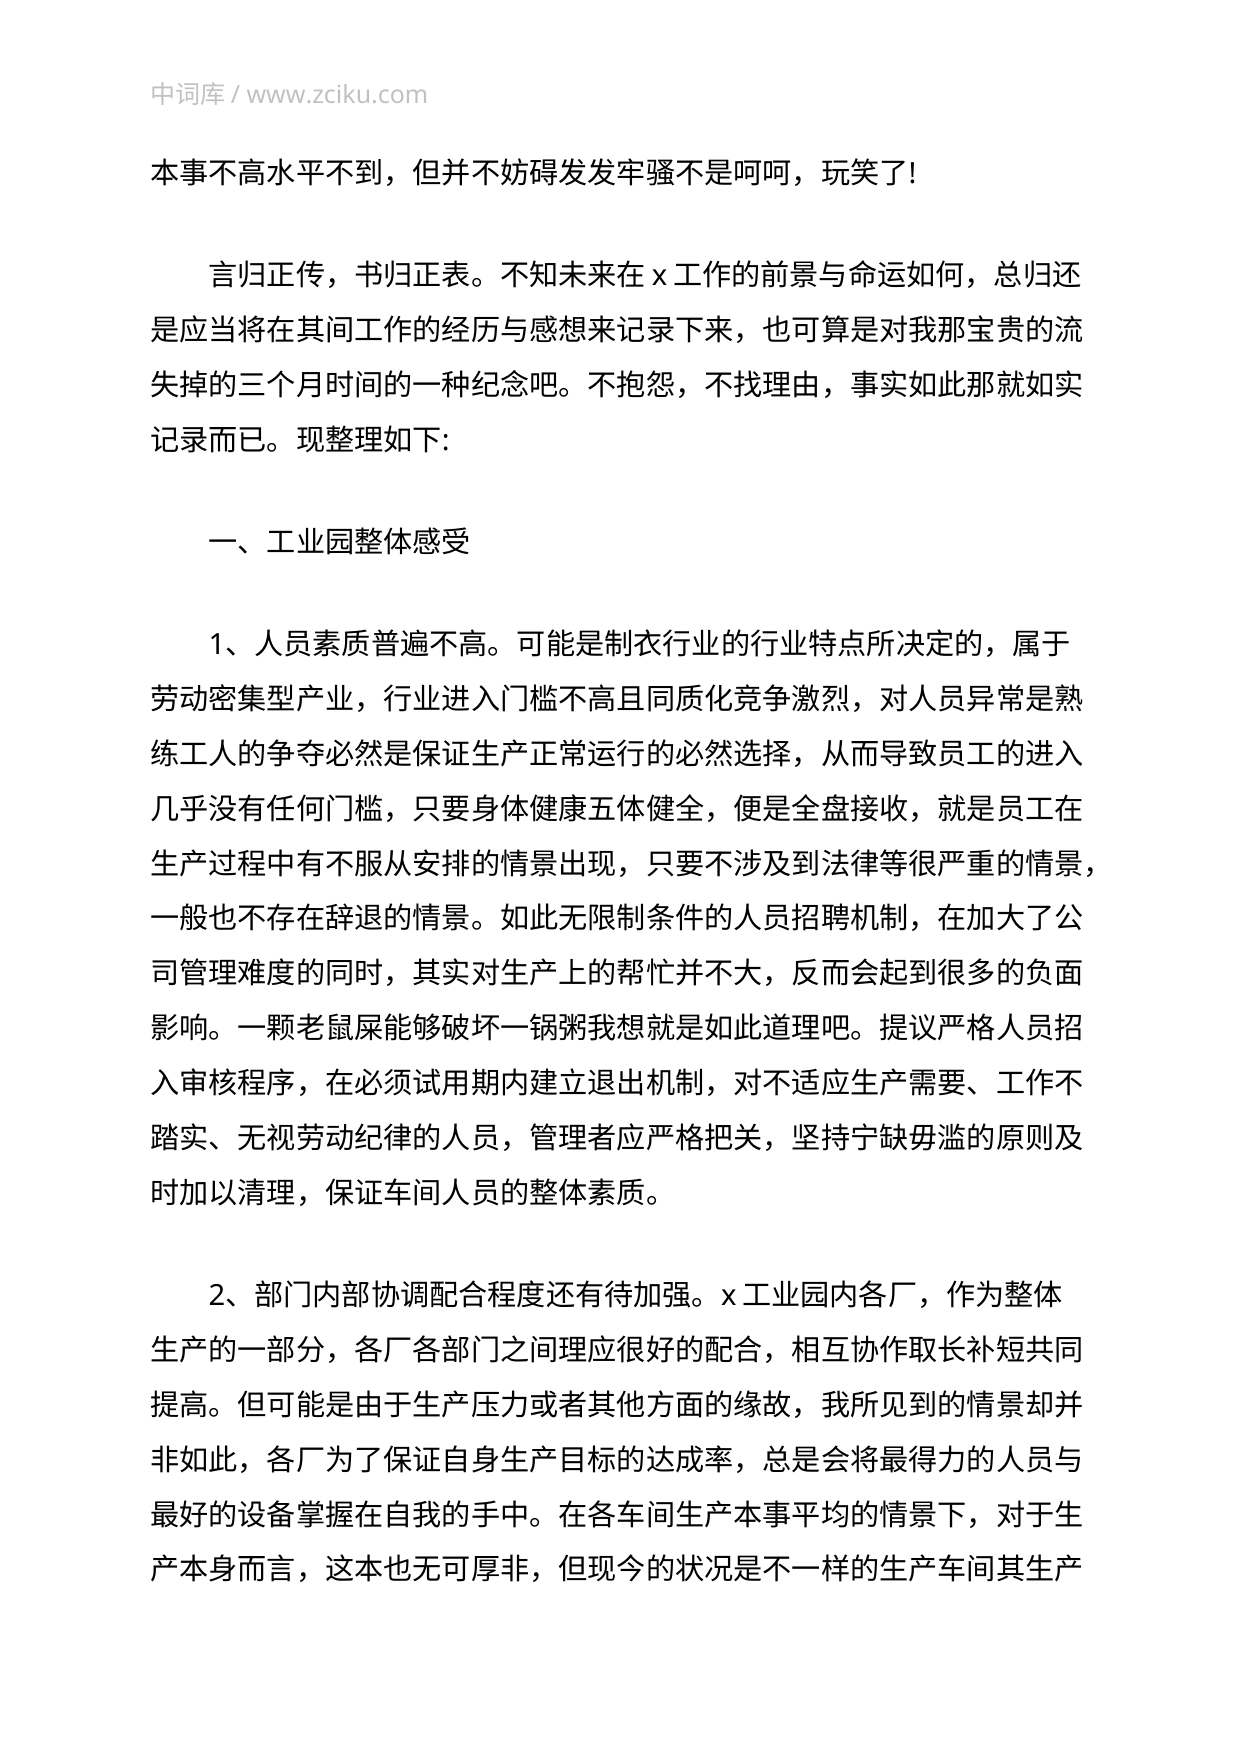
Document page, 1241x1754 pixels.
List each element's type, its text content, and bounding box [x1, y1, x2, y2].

text 1、人员素质普遍不高。可能是制衣行业的行业特点所决定的，属于劳动密集型产业，行业进入门槛不高且同质化竞争激烈，对人员异常是熟练工人的争夺必然是保证生产正常运行的必然选择，从而导致员工的进入几乎没有任何门槛，只要身体健康五体健全，便是全盘接收，就是员工在生产过程中有不服从安排的情景出现，只要不涉及到法律等很严重的情景，一般也不存在辞退的情景。如此无限制条件的人员招聘机制，在加大了公司管理难度的同时，其实对生产上的帮忙并不大，反而会起到很多的负面影响。一颗老鼠屎能够破坏一锅粥我想就是如此道理吧。提议严格人员招入审核程序，在必须试用期内建立退出机制，对不适应生产需要、工作不踏实、无视劳动纪律的人员，管理者应严格把关，坚持宁缺毋滥的原则及时加以清理，保证车间人员的整体素质。 [150, 621, 1090, 1212]
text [150, 1271, 1090, 1588]
text 言归正传，书归正表。不知未来在x工作的前景与命运如何，总归还是应当将在其间工作的经历与感想来记录下来，也可算是对我那宝贵的流失掉的三个月时间的一种纪念吧。不抱怨，不找理由，事实如此那就如实记录而已。现整理如下: [150, 252, 1090, 459]
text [150, 150, 1090, 192]
text 一、工业园整体感受 [150, 519, 1090, 561]
